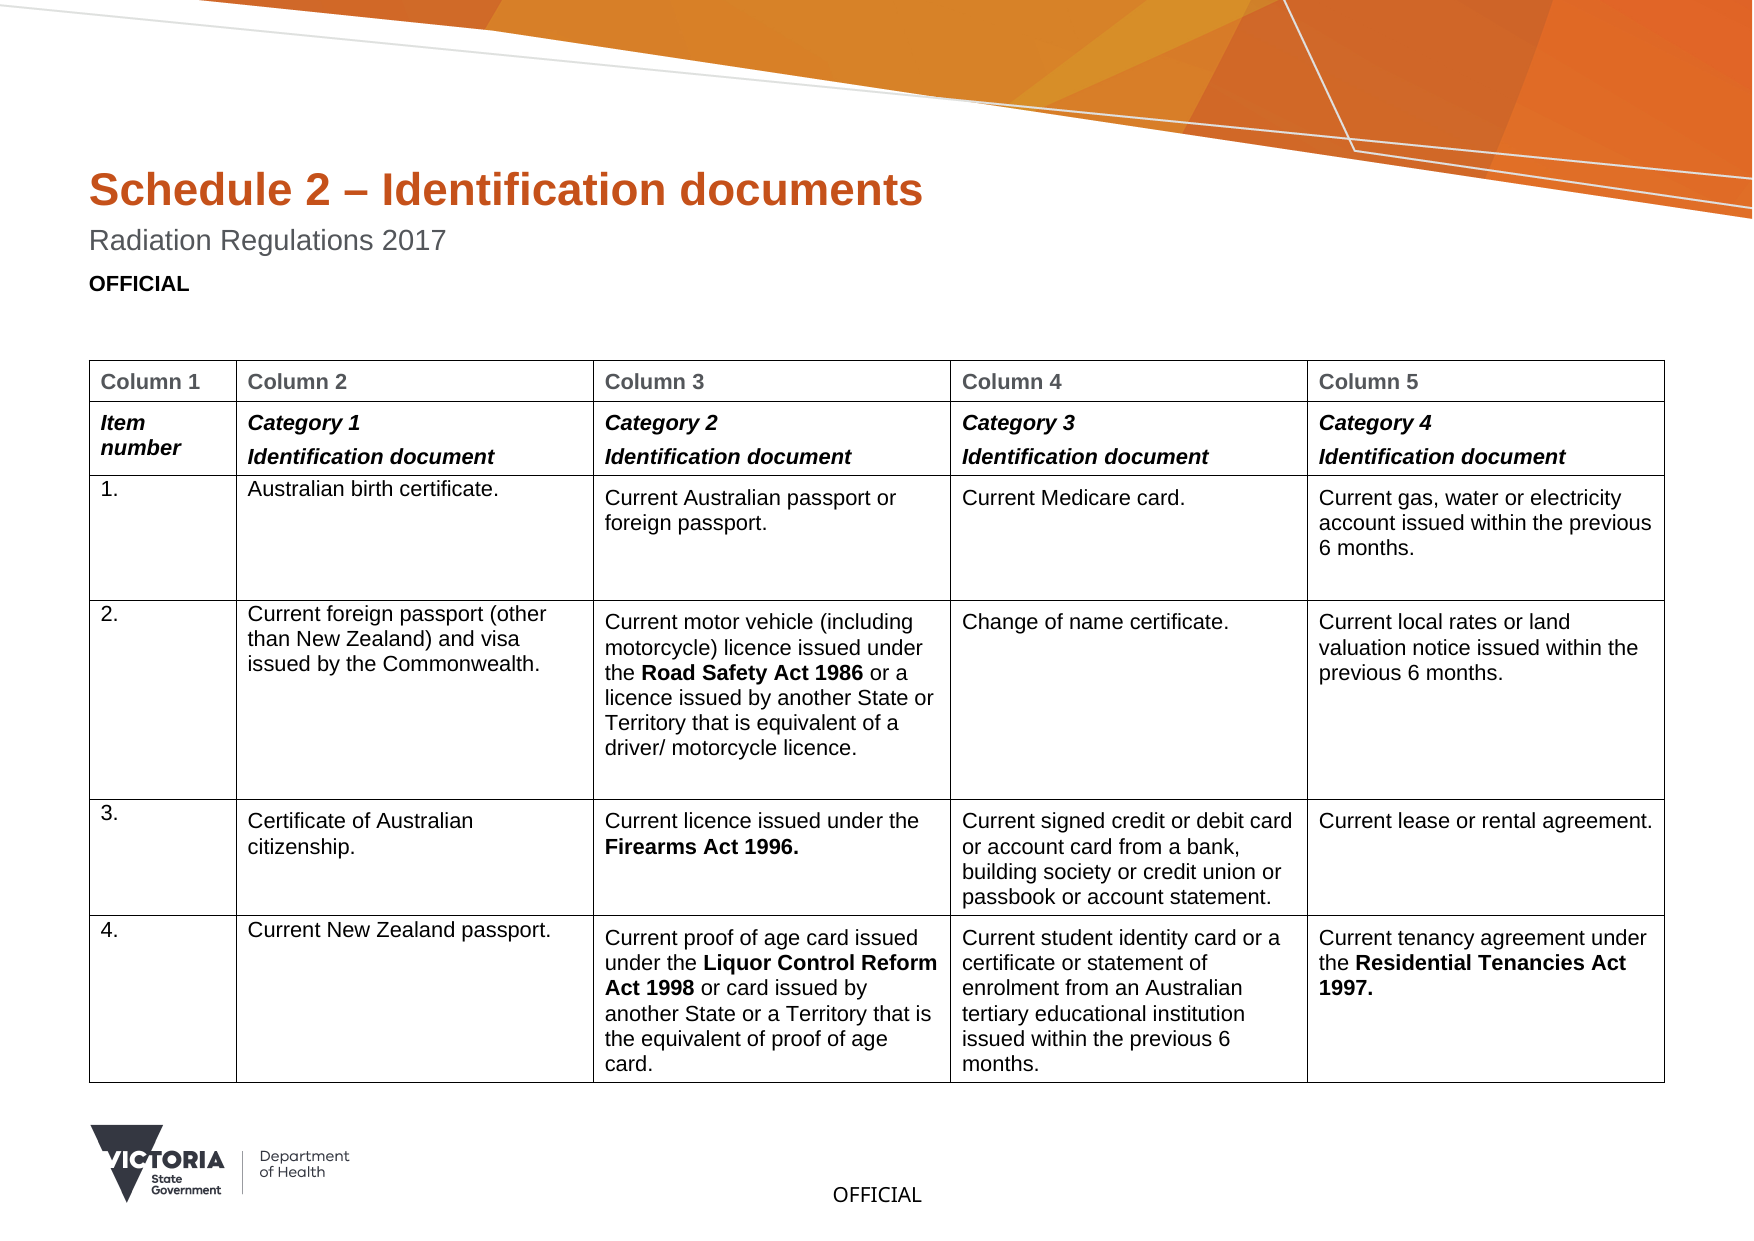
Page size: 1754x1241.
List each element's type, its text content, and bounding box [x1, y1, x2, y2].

table_cell Category 1 Identification document [237, 402, 593, 475]
table_cell Radiation Regulations 2017 [89, 223, 1329, 267]
table_cell Certificate of Australian citizenship. [237, 800, 593, 915]
picture [0, 0, 1753, 224]
table_cell Current licence issued under the Firearms Act 1996. [594, 800, 950, 915]
table_header Schedule 2 – Identification documents [89, 162, 1329, 223]
table_cell 4. [90, 916, 236, 1082]
table_cell Current foreign passport (other than New Zealand) and visa issued by the Commonwealth. [237, 601, 593, 799]
table_cell Category 4 Identification document [1308, 402, 1664, 475]
table_header Column 3 [594, 361, 950, 401]
table_header Column 1 [90, 361, 236, 401]
table_cell Change of name certificate. [951, 601, 1307, 799]
table_cell Current tenancy agreement under the Residential Tenancies Act 1997. [1308, 916, 1664, 1082]
table_header Column 5 [1308, 361, 1664, 401]
table_cell 3. [90, 800, 236, 915]
table_cell Current proof of age card issued under the Liquor Control Reform Act 1998 or card issued by another State or a Territory that is the equivalent of proof of age card. [594, 916, 950, 1082]
table_cell [89, 267, 1329, 296]
table_cell 1. [90, 476, 236, 600]
table_cell Current lease or rental agreement. [1308, 800, 1664, 915]
table_cell Current Australian passport or foreign passport. [594, 476, 950, 600]
table_cell Category 3 Identification document [951, 402, 1307, 475]
table_cell Current motor vehicle (including motorcycle) licence issued under the Road Safety Act 1986 or a licence issued by another State or Territory that is equivalent of a driver/ motorcycle licence. [594, 601, 950, 799]
table_cell Australian birth certificate. [237, 476, 593, 600]
table_cell Current student identity card or a certificate or statement of enrolment from an Australian tertiary educational institution issued within the previous 6 months. [951, 916, 1307, 1082]
table_cell Current gas, water or electricity account issued within the previous 6 months. [1308, 476, 1664, 600]
table_cell Current signed credit or debit card or account card from a bank, building society or credit union or passbook or account statement. [951, 800, 1307, 915]
table_cell 2. [90, 601, 236, 799]
picture [0, 1092, 1754, 1241]
table_cell Current Medicare card. [951, 476, 1307, 600]
table_cell Current local rates or land valuation notice issued within the previous 6 months. [1308, 601, 1664, 799]
table_header Column 2 [237, 361, 593, 401]
table_cell Current New Zealand passport. [237, 916, 593, 1082]
table_cell Item number [90, 402, 236, 475]
table_header Column 4 [951, 361, 1307, 401]
table_cell Category 2 Identification document [594, 402, 950, 475]
